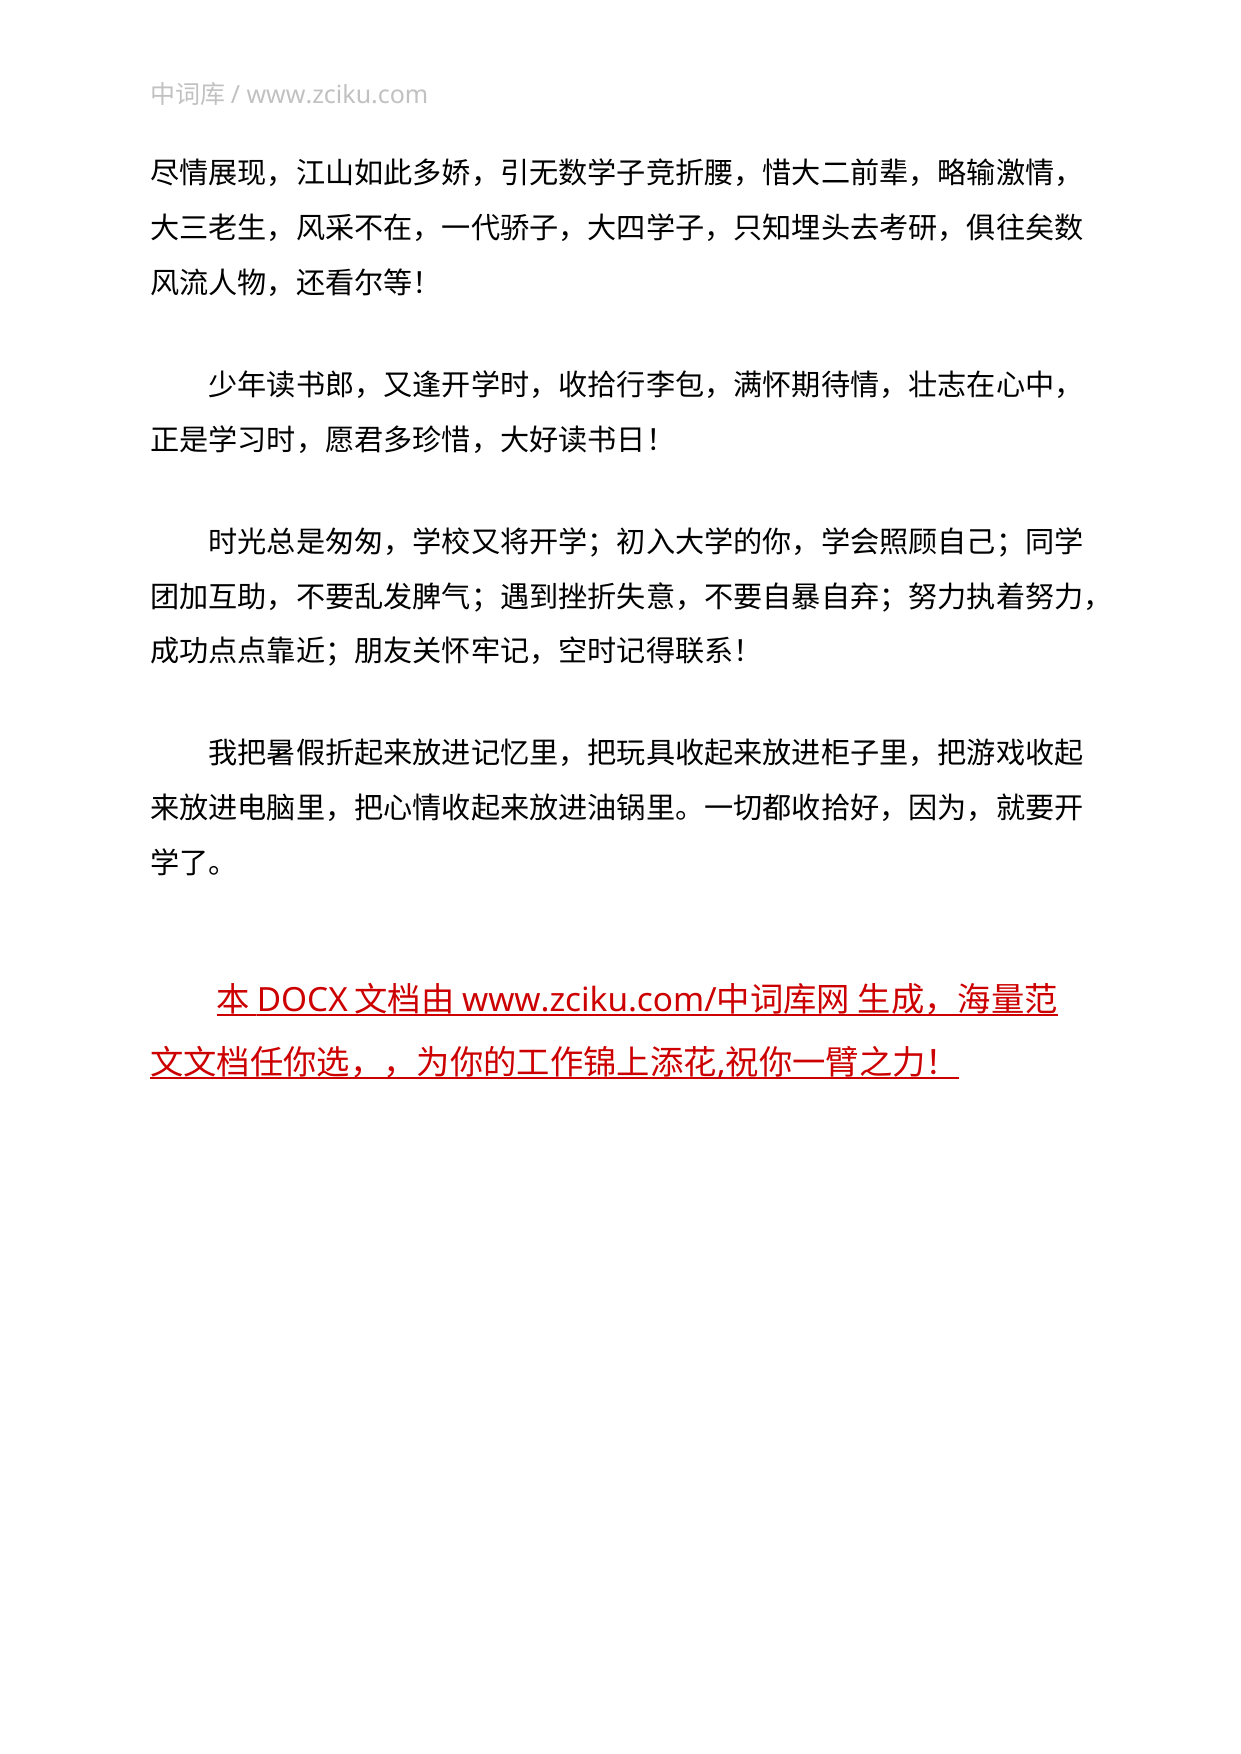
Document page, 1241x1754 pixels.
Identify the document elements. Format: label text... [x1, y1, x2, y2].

text 本DOCX文档由 www.zciku.com/中词库网 生成，海量范文文档任你选，，为你的工作锦上添花,祝你一臂之力！ [150, 973, 1090, 1084]
text 少年读书郎，又逢开学时，收拾行李包，满怀期待情，壮志在心中，正是学习时，愿君多珍惜，大好读书日！ [150, 362, 1090, 459]
text 时光总是匆匆，学校又将开学；初入大学的你，学会照顾自己；同学团加互助，不要乱发脾气；遇到挫折失意，不要自暴自弃；努力执着努力，成功点点靠近；朋友关怀牢记，空时记得联系！ [150, 518, 1090, 670]
text 我把暑假折起来放进记忆里，把玩具收起来放进柜子里，把游戏收起来放进电脑里，把心情收起来放进油锅里。一切都收拾好，因为，就要开学了。 [150, 730, 1090, 882]
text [150, 150, 1090, 302]
